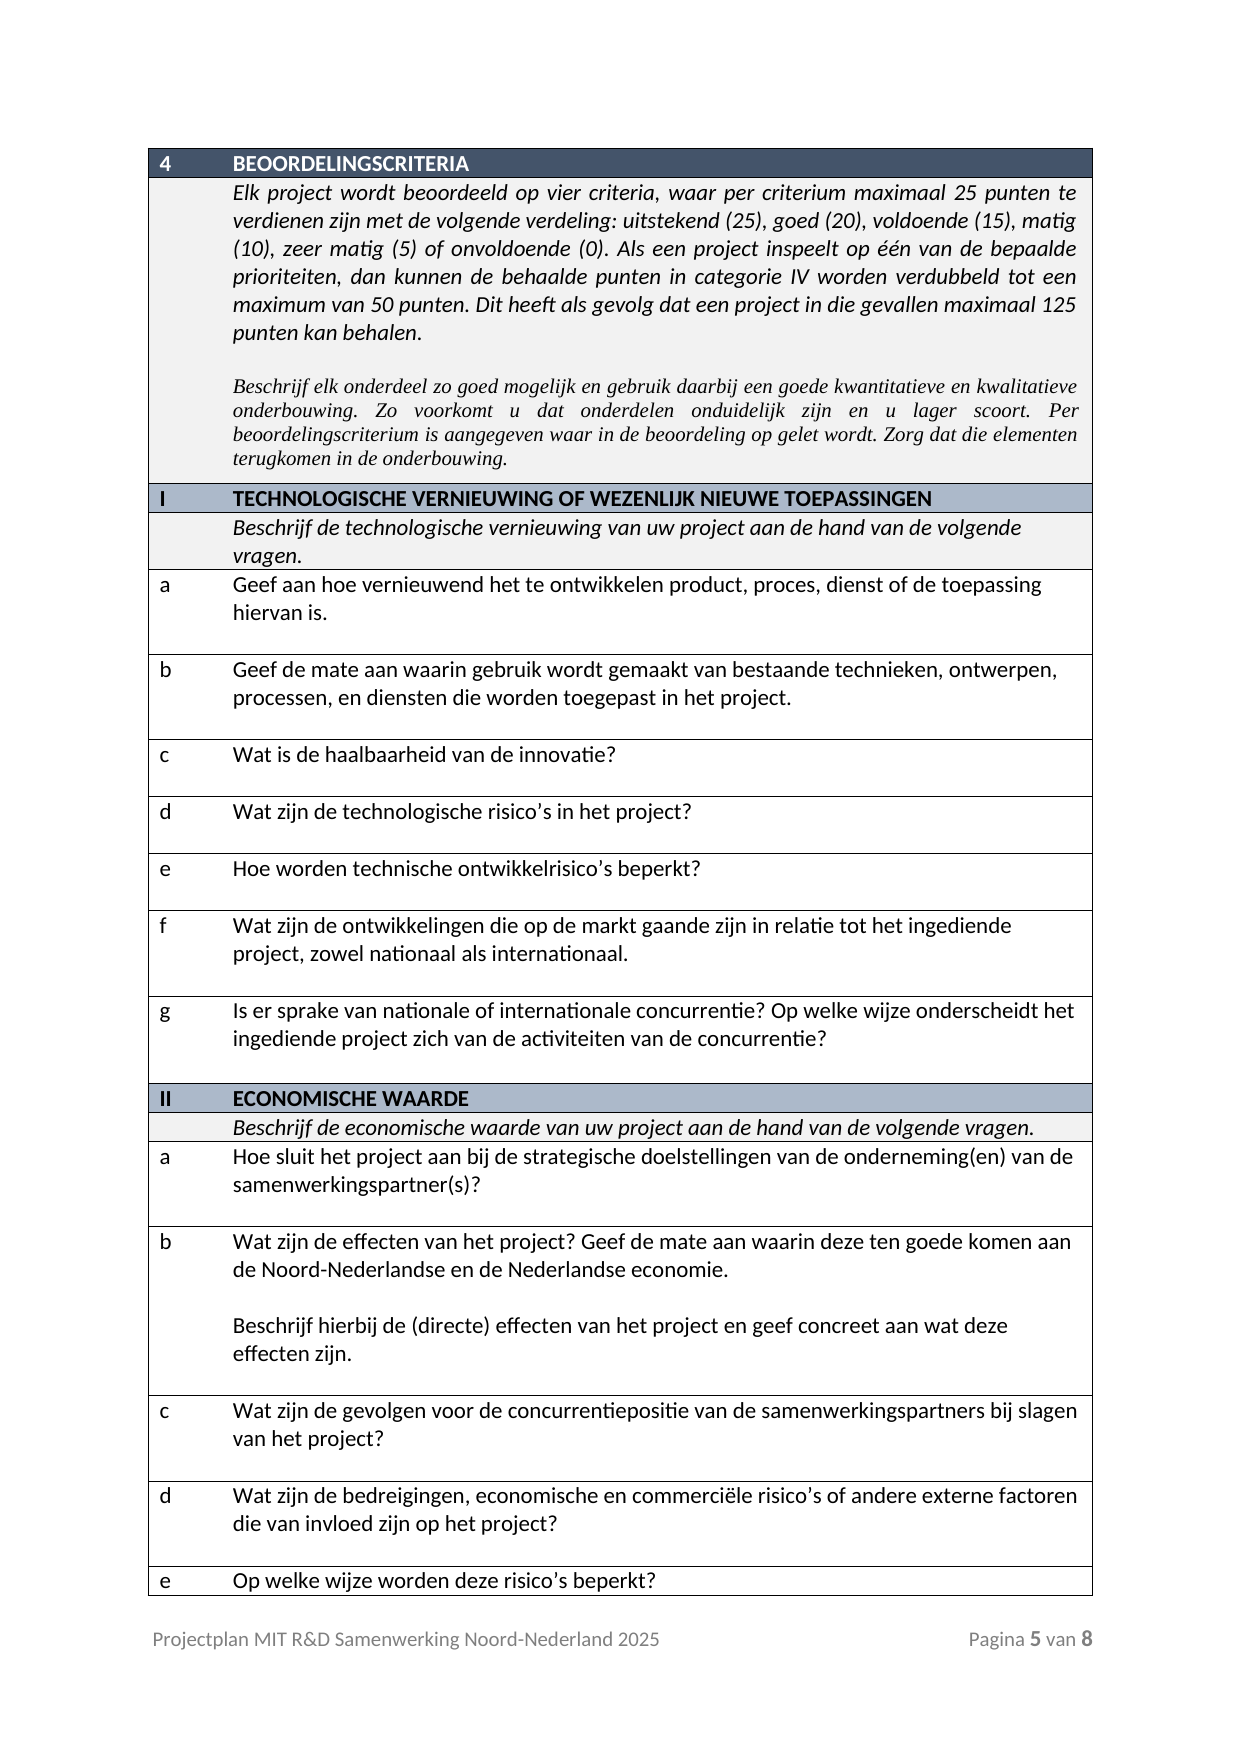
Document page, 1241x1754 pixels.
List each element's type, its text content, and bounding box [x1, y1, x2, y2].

table_cell Beschrijf de technologische vernieuwing van uw project aan de hand van de volgende vragen. [221, 513, 1092, 569]
table_cell d [149, 1482, 221, 1566]
table_cell Wat is de haalbaarheid van de innovatie? [221, 740, 1092, 796]
table_cell e [149, 1567, 221, 1595]
table_cell a [149, 570, 221, 654]
table_cell b [149, 1227, 221, 1395]
table_cell Beschrijf de economische waarde van uw project aan de hand van de volgende vragen. [221, 1113, 1092, 1141]
table_cell f [149, 911, 221, 996]
table_cell Hoe worden technische ontwikkelrisico’s beperkt? [221, 854, 1092, 910]
table_cell Elk project wordt beoordeeld op vier criteria, waar per criterium maximaal 25 punten te verdienen zijn met de volgende verdeling: uitstekend (25), goed (20), voldoende (15), matig (10), zeer matig (5) of onvoldoende (0). Als een project inspeelt op één van de bepaalde prioriteiten, dan kunnen de behaalde punten in categorie IV worden verdubbeld tot een maximum van 50 punten. Dit heeft als gevolg dat een project in die gevallen maximaal 125 punten kan behalen. Beschrijf elk onderdeel zo goed mogelijk en gebruik daarbij een goede kwantitatieve en kwalitatieve onderbouwing. Zo voorkomt u dat onderdelen onduidelijk zijn en u lager scoort. Per beoordelingscriterium is aangegeven waar in de beoordeling op gelet wordt. Zorg dat die elementen terugkomen in de onderbouwing. [221, 178, 1092, 483]
table_cell ECONOMISCHE WAARDE [221, 1084, 1092, 1112]
table_cell TECHNOLOGISCHE VERNIEUWING OF WEZENLIJK NIEUWE TOEPASSINGEN [221, 484, 1092, 512]
table_cell Wat zijn de ontwikkelingen die op de markt gaande zijn in relatie tot het ingediende project, zowel nationaal als internationaal. [221, 911, 1092, 996]
table_cell d [149, 797, 221, 853]
table_cell Wat zijn de technologische risico’s in het project? [221, 797, 1092, 853]
table_cell e [149, 854, 221, 910]
table_cell Geef de mate aan waarin gebruik wordt gemaakt van bestaande technieken, ontwerpen, processen, en diensten die worden toegepast in het project. [221, 655, 1092, 739]
table_cell Wat zijn de gevolgen voor de concurrentiepositie van de samenwerkingspartners bij slagen van het project? [221, 1396, 1092, 1481]
table_cell a [149, 1142, 221, 1226]
table_cell b [149, 655, 221, 739]
table_cell [149, 1113, 221, 1141]
table_cell Geef aan hoe vernieuwend het te ontwikkelen product, proces, dienst of de toepassing hiervan is. [221, 570, 1092, 654]
table_cell Is er sprake van nationale of internationale concurrentie? Op welke wijze onderscheidt het ingediende project zich van de activiteiten van de concurrentie? [221, 997, 1092, 1083]
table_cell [221, 1567, 1092, 1595]
table_cell c [149, 740, 221, 796]
table_cell Wat zijn de effecten van het project? Geef de mate aan waarin deze ten goede komen aan de Noord-Nederlandse en de Nederlandse economie. Beschrijf hierbij de (directe) effecten van het project en geef concreet aan wat deze effecten zijn. [221, 1227, 1092, 1395]
table_cell [149, 178, 221, 483]
table_cell I [149, 484, 221, 512]
table_cell [149, 513, 221, 569]
table_cell c [149, 1396, 221, 1481]
table_cell Hoe sluit het project aan bij de strategische doelstellingen van de onderneming(en) van de samenwerkingspartner(s)? [221, 1142, 1092, 1226]
table_header 4 [149, 149, 221, 177]
table_cell g [149, 997, 221, 1083]
table_header BEOORDELINGSCRITERIA [221, 149, 1092, 177]
table_cell Wat zijn de bedreigingen, economische en commerciële risico’s of andere externe factoren die van invloed zijn op het project? [221, 1482, 1092, 1566]
table_cell II [149, 1084, 221, 1112]
